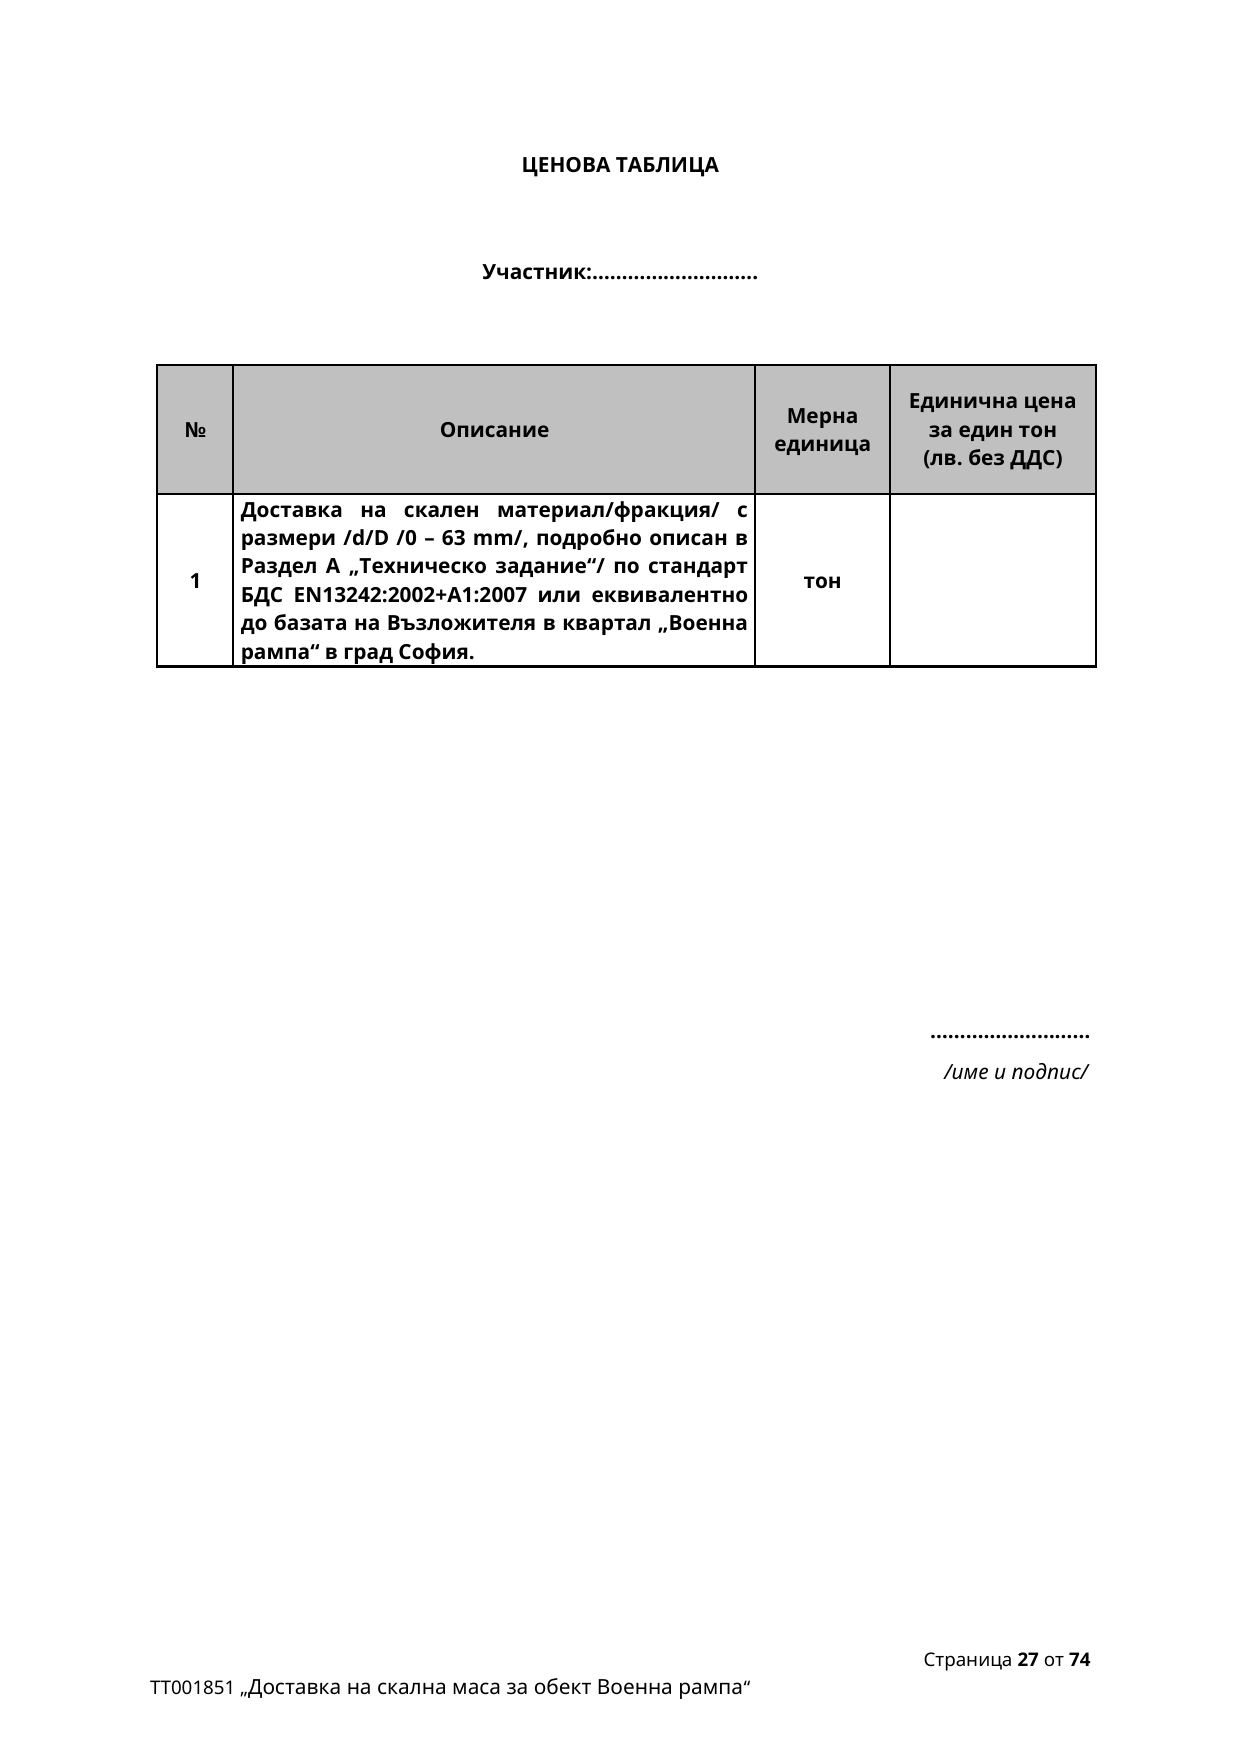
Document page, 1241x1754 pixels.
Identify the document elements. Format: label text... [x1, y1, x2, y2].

table_cell 1 [158, 495, 232, 665]
text /име и подпис/ [150, 1057, 1090, 1086]
table_header Мерна единица [756, 366, 889, 493]
text ……………………… [150, 1017, 1090, 1045]
table_header Описание [234, 366, 754, 493]
table_cell Доставка на скален материал/фракция/ с размери /d/D /0 – 63 mm/, подробно описан в Раздел А „Техническо задание“/ по стандарт БДС EN13242:2002+А1:2007 или еквивалентно до базата на Възложителя в квартал „Военна рампа“ в град София. [234, 495, 754, 665]
table_cell [891, 495, 1095, 665]
table_header Единична цена за един тон (лв. без ДДС) [891, 366, 1095, 493]
table_header № [158, 366, 232, 493]
text ЦЕНОВА ТАБЛИЦА [150, 150, 1090, 178]
table_cell тон [756, 495, 889, 665]
text Участник:………………………. [150, 257, 1090, 285]
